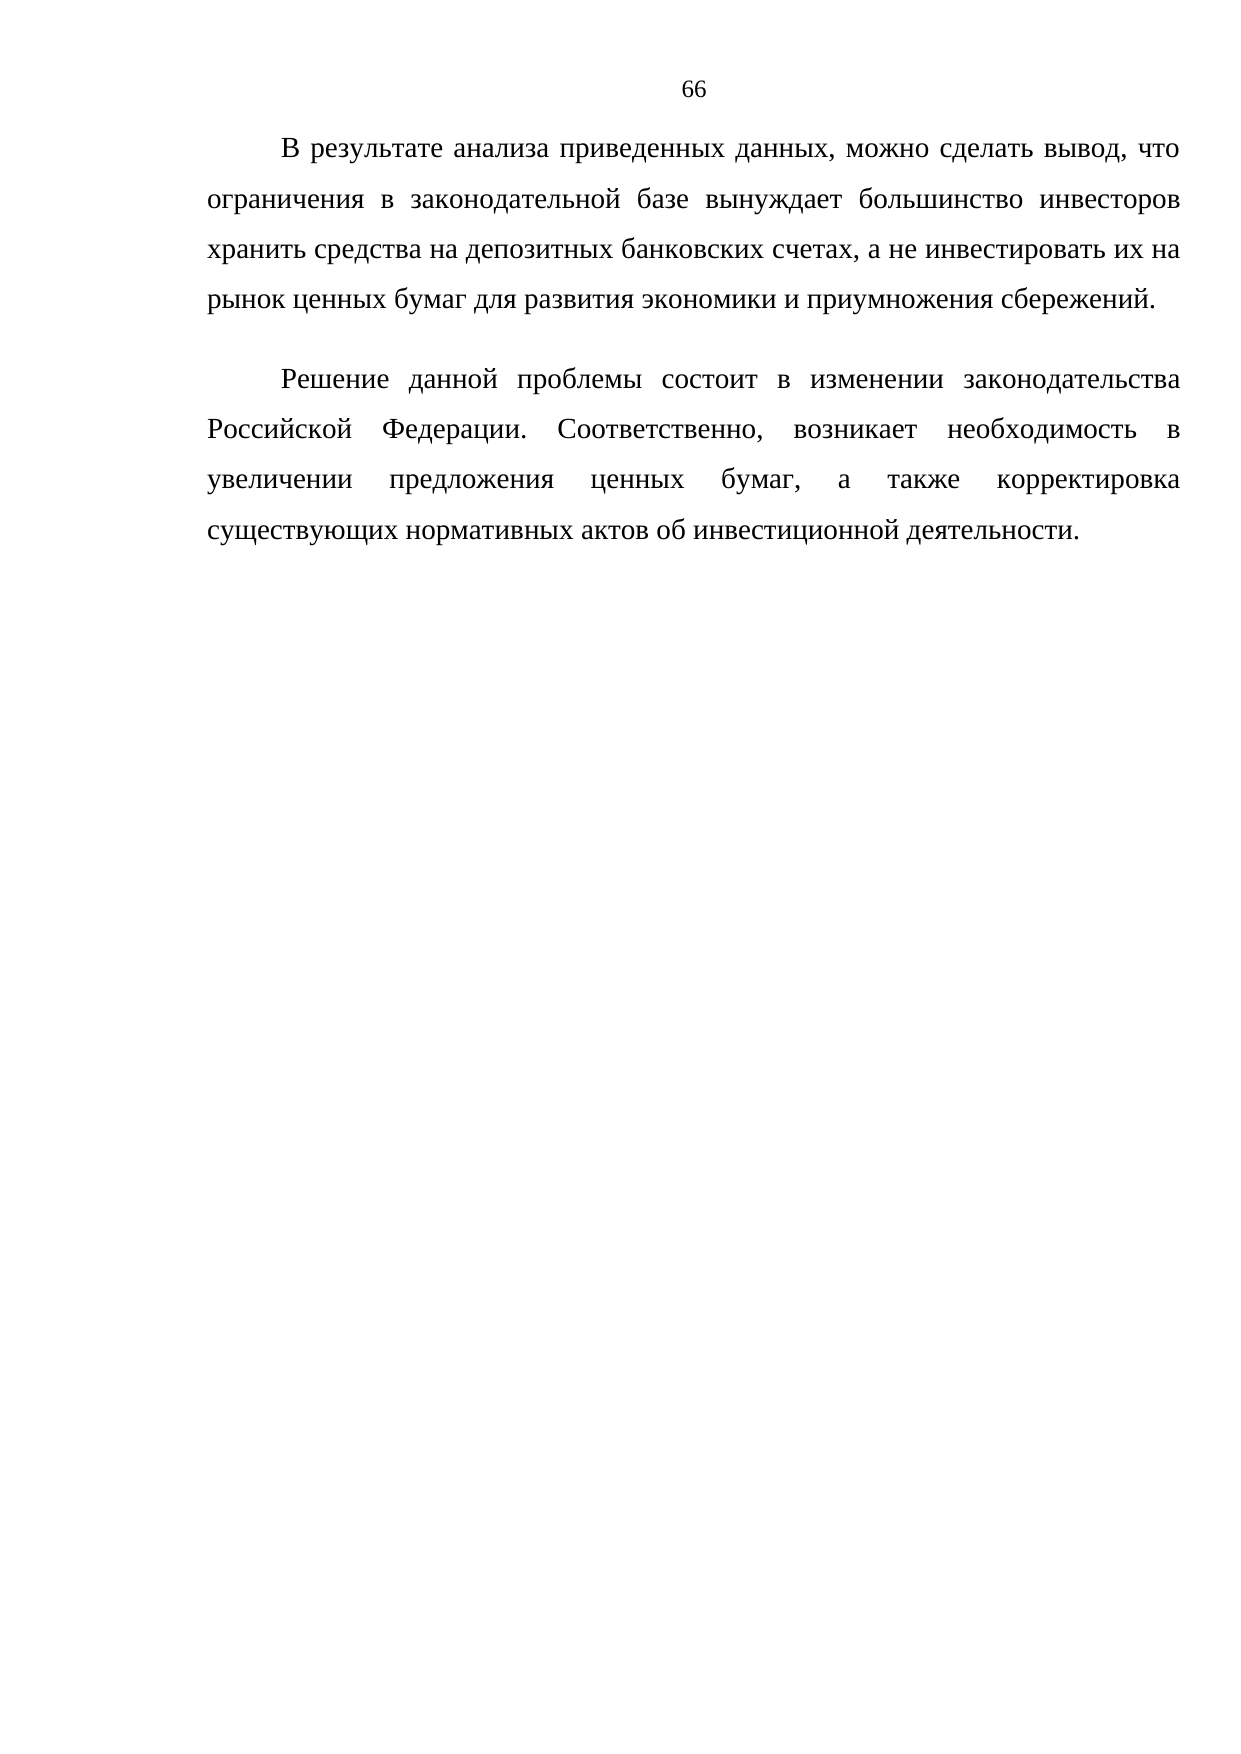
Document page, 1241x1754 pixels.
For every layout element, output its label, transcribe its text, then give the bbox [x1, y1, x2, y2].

text Решение данной проблемы состоит в изменении законодательства Российской Федерации. Соответственно, возникает необходимость в увеличении предложения ценных бумаг, а также корректировка существующих нормативных актов об инвестиционной деятельности. [207, 361, 1181, 546]
text В результате анализа приведенных данных, можно сделать вывод, что ограничения в законодательной базе вынуждает большинство инвесторов хранить средства на депозитных банковских счетах, а не инвестировать их на рынок ценных бумаг для развития экономики и приумножения сбережений. [207, 131, 1181, 315]
